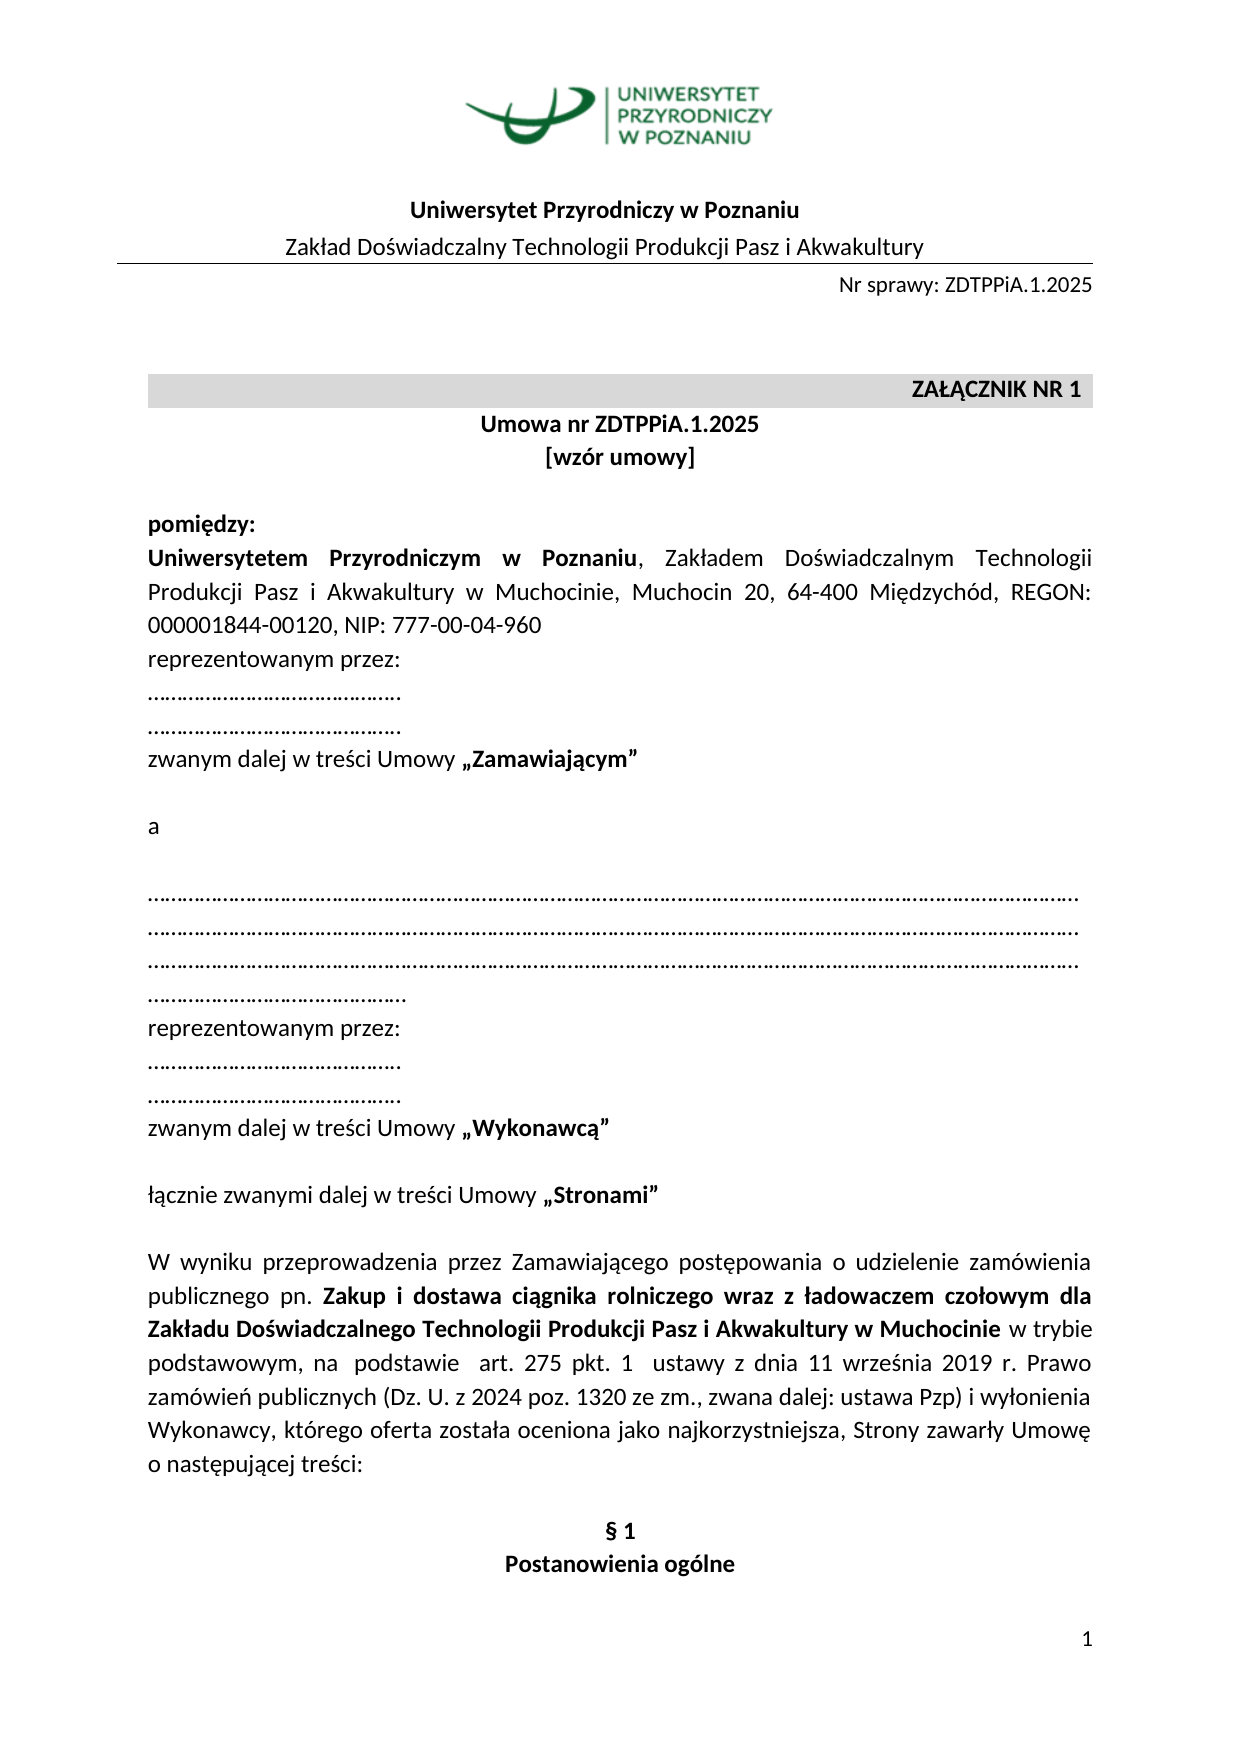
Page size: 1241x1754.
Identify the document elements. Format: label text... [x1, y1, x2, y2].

text zwanym dalej w treści Umowy „Zamawiającym” [148, 743, 1093, 774]
text …………………………………….. [148, 1079, 1093, 1109]
text Umowa nr ZDTPPiA.1.2025 [148, 408, 1093, 438]
picture [452, 73, 788, 160]
text § 1 [148, 1515, 1093, 1545]
text …………………………………….. [148, 710, 1093, 740]
text reprezentowanym przez: [148, 1012, 1093, 1042]
table_header ZAŁĄCZNIK NR 1 [148, 374, 1093, 408]
text ……………………………………………………………………………………………………………………………………………………………………………………………………………………………………………………………………………………………………………………………………………………………………………………………………………………………………………………………………………………… [148, 877, 1093, 1009]
text pomiędzy: [148, 508, 1093, 539]
text łącznie zwanymi dalej w treści Umowy „Stronami” [148, 1179, 1093, 1210]
text W wyniku przeprowadzenia przez Zamawiającego postępowania o udzielenie zamówienia publicznego pn. Zakup i dostawa ciągnika rolniczego wraz z ładowaczem czołowym dla Zakładu Doświadczalnego Technologii Produkcji Pasz i Akwakultury w Muchocinie w trybie podstawowym, na podstawie art. 275 pkt. 1 ustawy z dnia 11 września 2019 r. Prawo zamówień publicznych (Dz. U. z 2024 poz. 1320 ze zm., zwana dalej: ustawa Pzp) i wyłonienia Wykonawcy, którego oferta została oceniona jako najkorzystniejsza, Strony zawarły Umowę o następującej treści: [148, 1246, 1093, 1478]
text …………………………………….. [148, 676, 1093, 707]
text reprezentowanym przez: [148, 643, 1093, 673]
text a [148, 810, 1093, 841]
text Postanowienia ogólne [148, 1548, 1093, 1579]
text Uniwersytetem Przyrodniczym w Poznaniu, Zakładem Doświadczalnym Technologii Produkcji Pasz i Akwakultury w Muchocinie, Muchocin 20, 64-400 Międzychód, REGON: 000001844-00120, NIP: 777-00-04-960 [148, 542, 1093, 640]
text zwanym dalej w treści Umowy „Wykonawcą” [148, 1112, 1093, 1143]
text …………………………………….. [148, 1045, 1093, 1076]
text [wzór umowy] [148, 441, 1093, 472]
